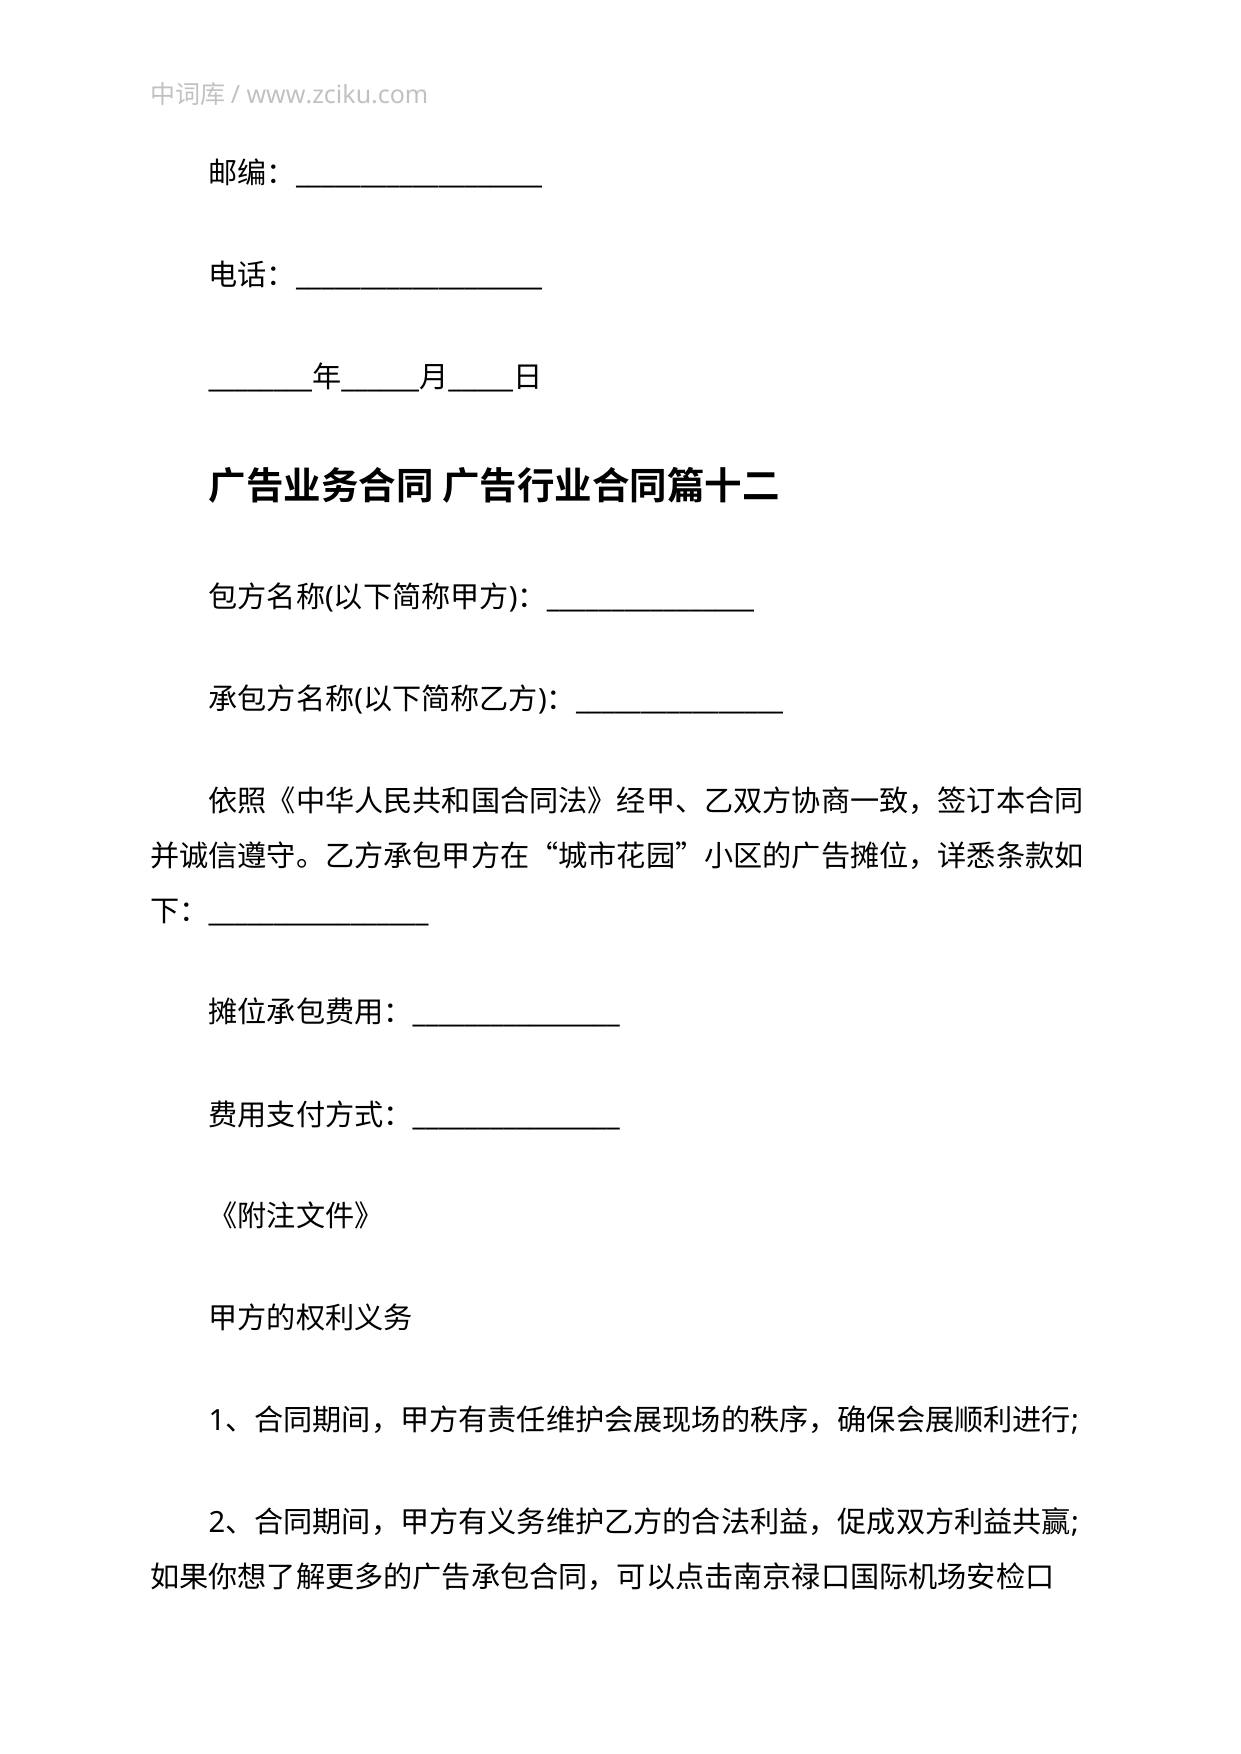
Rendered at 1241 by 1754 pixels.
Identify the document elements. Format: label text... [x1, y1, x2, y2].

text 1、合同期间，甲方有责任维护会展现场的秩序，确保会展顺利进行; [150, 1397, 1090, 1439]
text 电话：___________________ [150, 252, 1090, 294]
text ________年______月_____日 [150, 354, 1090, 396]
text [150, 1498, 1090, 1596]
text 邮编：___________________ [150, 150, 1090, 192]
text 承包方名称(以下简称乙方)：________________ [150, 675, 1090, 718]
text 费用支付方式：________________ [150, 1091, 1090, 1133]
text 广告业务合同 广告行业合同篇十二 [150, 456, 1090, 510]
text 包方名称(以下简称甲方)：________________ [150, 573, 1090, 616]
text 依照《中华人民共和国合同法》经甲、乙双方协商一致，签订本合同并诚信遵守。乙方承包甲方在“城市花园”小区的广告摊位，详悉条款如下：_________________ [150, 777, 1090, 929]
text 《附注文件》 [150, 1193, 1090, 1235]
text 甲方的权利义务 [150, 1295, 1090, 1337]
text 摊位承包费用：________________ [150, 989, 1090, 1031]
